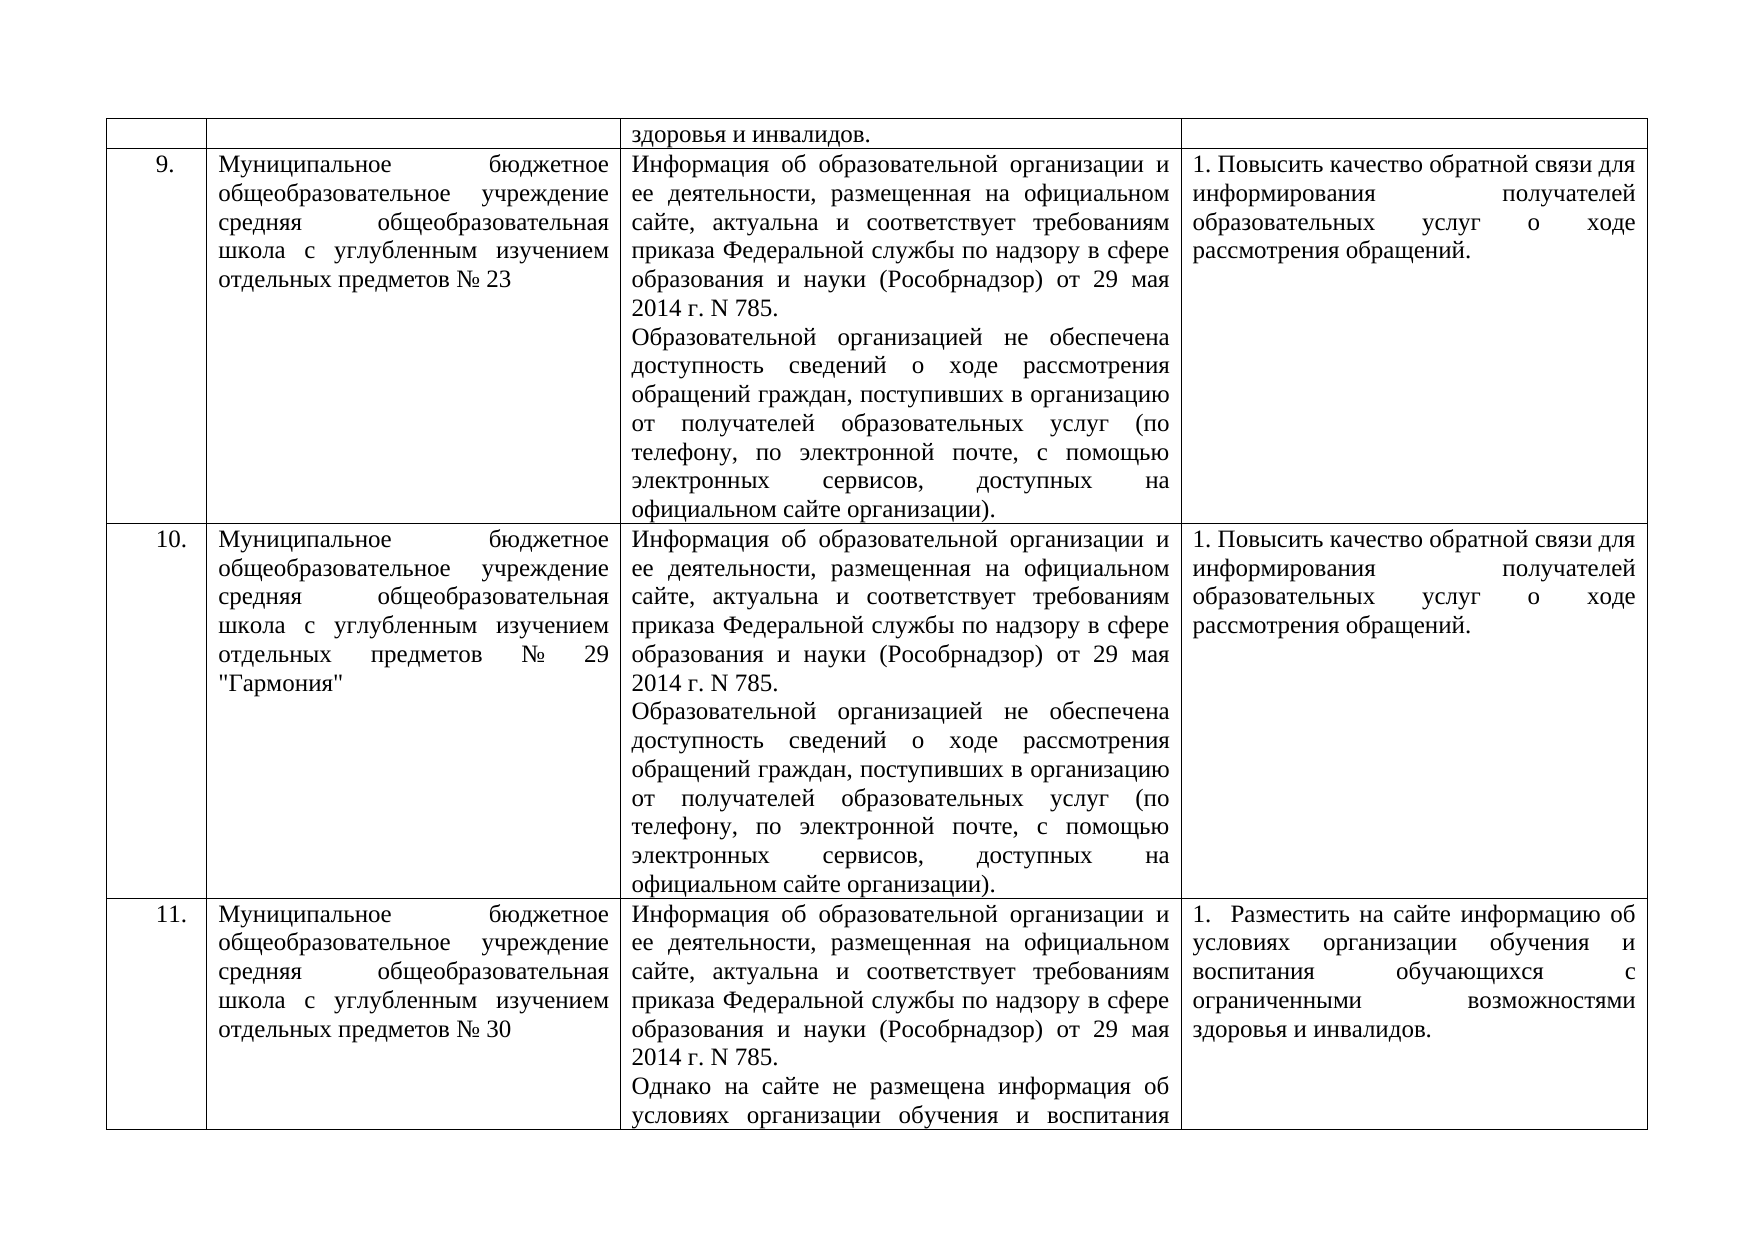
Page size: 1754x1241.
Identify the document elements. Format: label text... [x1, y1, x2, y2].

table_cell [107, 149, 206, 523]
table_cell Муниципальное бюджетное общеобразовательное учреждение средняя общеобразовательная школа с углубленным изучением отдельных предметов № 29 "Гармония" [207, 524, 620, 898]
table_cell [207, 119, 620, 148]
table_cell [107, 899, 206, 1129]
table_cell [1182, 119, 1647, 148]
table_cell Информация об образовательной организации и ее деятельности, размещенная на официальном сайте, актуальна и соответствует требованиям приказа Федеральной службы по надзору в сфере образования и науки (Рособрнадзор) от 29 мая 2014 г. N 785. Образовательной организацией не обеспечена доступность сведений о ходе рассмотрения обращений граждан, поступивших в организацию от получателей образовательных услуг (по телефону, по электронной почте, с помощью электронных сервисов, доступных на официальном сайте организации). [621, 524, 1181, 898]
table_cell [621, 899, 1181, 1129]
table_cell 1. Повысить качество обратной связи для информирования получателей образовательных услуг о ходе рассмотрения обращений. [1182, 149, 1647, 523]
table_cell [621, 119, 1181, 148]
table_cell Информация об образовательной организации и ее деятельности, размещенная на официальном сайте, актуальна и соответствует требованиям приказа Федеральной службы по надзору в сфере образования и науки (Рособрнадзор) от 29 мая 2014 г. N 785. Образовательной организацией не обеспечена доступность сведений о ходе рассмотрения обращений граждан, поступивших в организацию от получателей образовательных услуг (по телефону, по электронной почте, с помощью электронных сервисов, доступных на официальном сайте организации). [621, 149, 1181, 523]
table_cell 1. Повысить качество обратной связи для информирования получателей образовательных услуг о ходе рассмотрения обращений. [1182, 524, 1647, 898]
table_cell [107, 119, 206, 148]
table_cell [107, 524, 206, 898]
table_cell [1182, 899, 1647, 1129]
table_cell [207, 899, 620, 1129]
table_cell Муниципальное бюджетное общеобразовательное учреждение средняя общеобразовательная школа с углубленным изучением отдельных предметов № 23 [207, 149, 620, 523]
